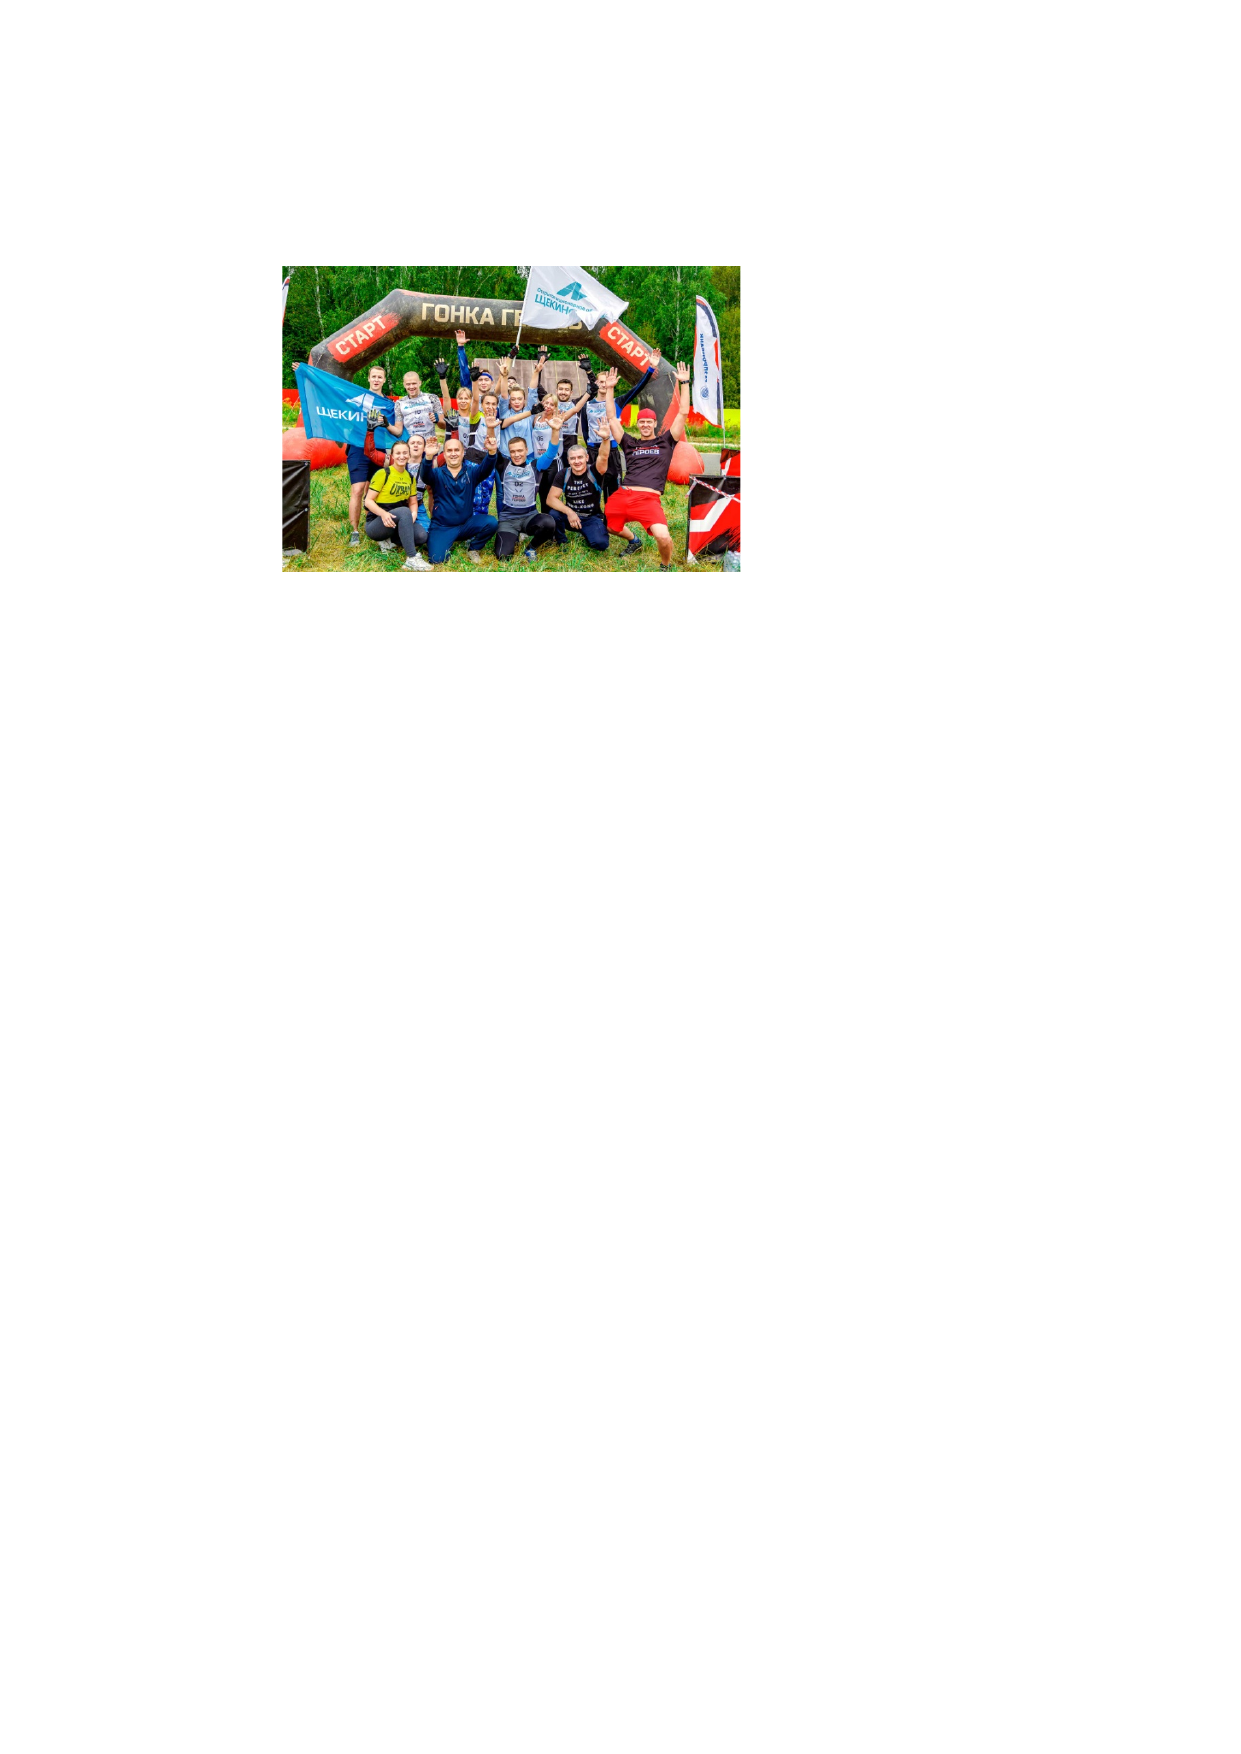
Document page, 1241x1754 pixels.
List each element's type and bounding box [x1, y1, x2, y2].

picture [282, 266, 741, 572]
